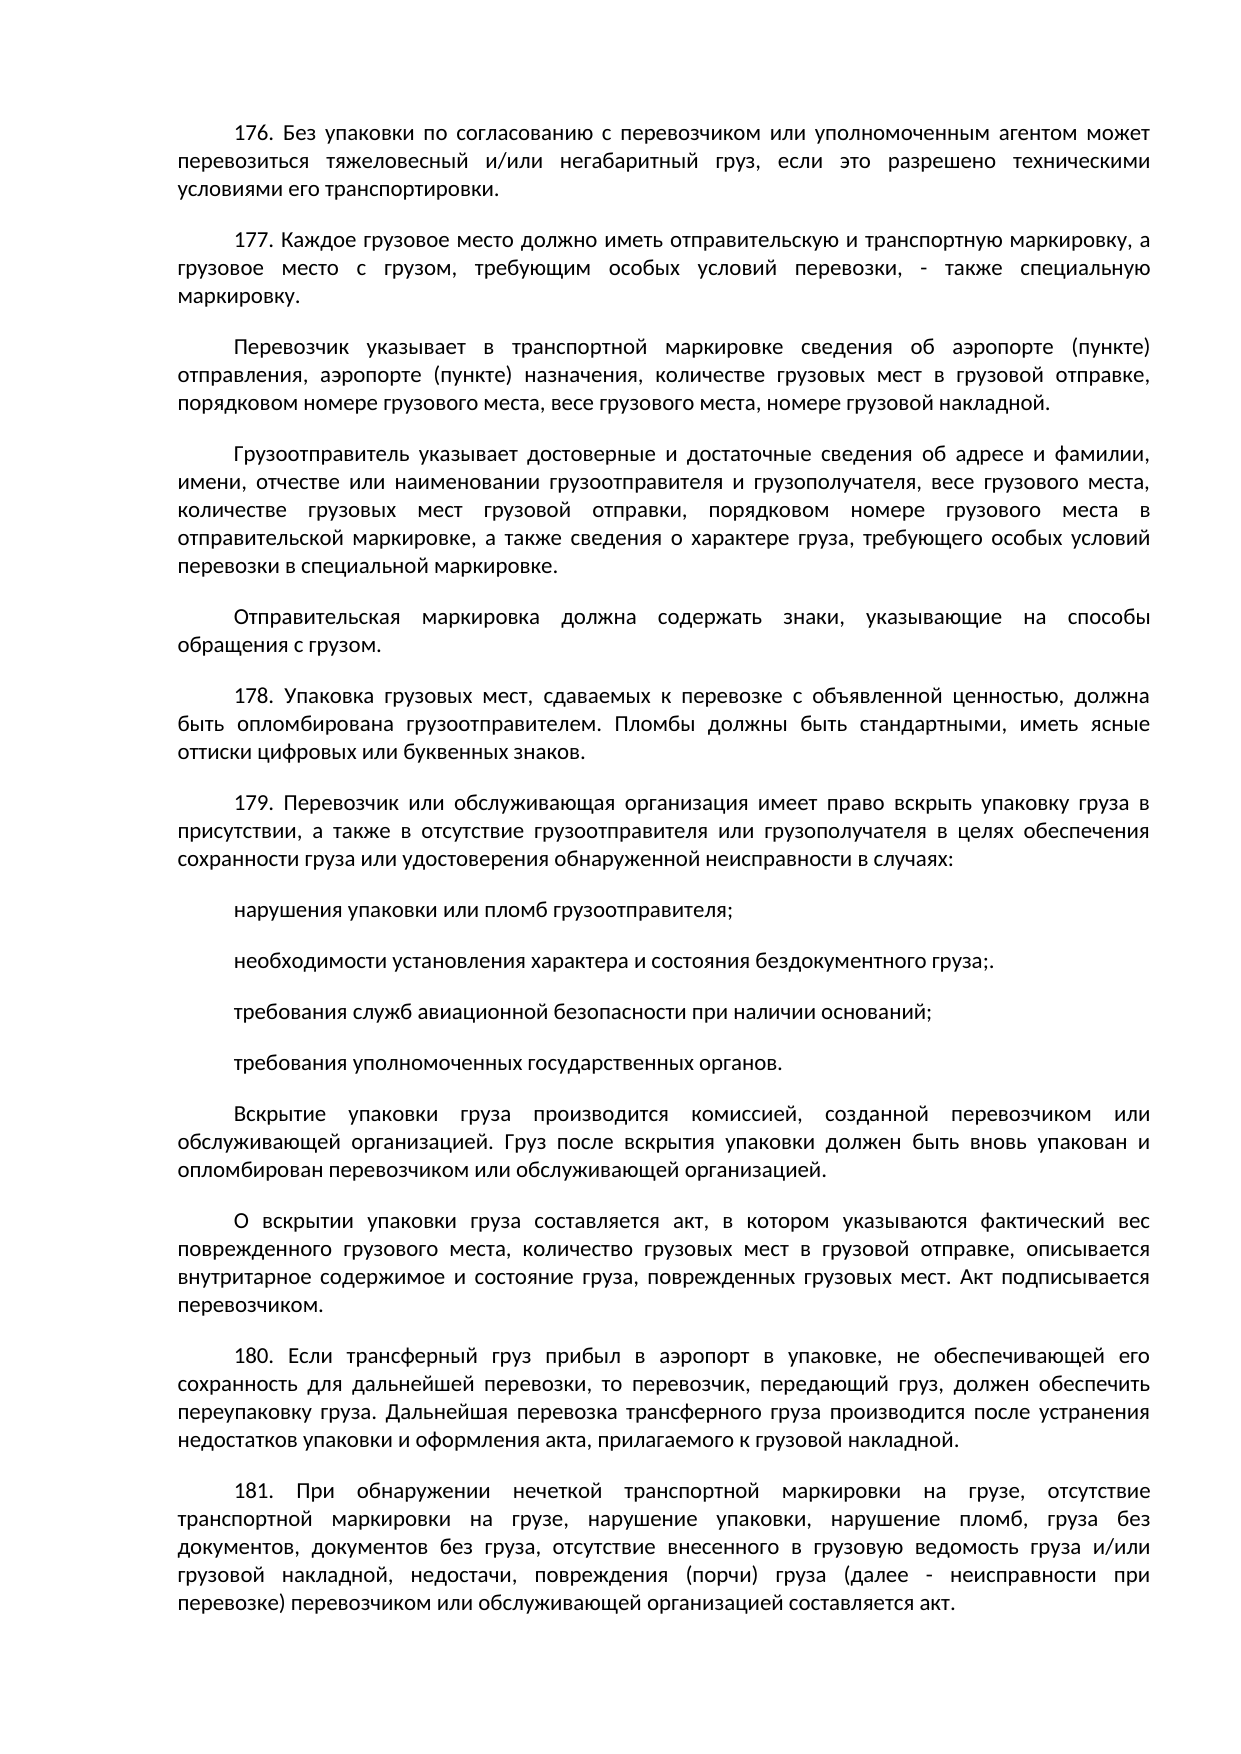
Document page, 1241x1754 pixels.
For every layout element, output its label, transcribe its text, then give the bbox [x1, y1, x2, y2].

text необходимости установления характера и состояния бездокументного груза;. [177, 946, 1152, 974]
text О вскрытии упаковки груза составляется акт, в котором указываются фактический вес поврежденного грузового места, количество грузовых мест в грузовой отправке, описывается внутритарное содержимое и состояние груза, поврежденных грузовых мест. Акт подписывается перевозчиком. [177, 1206, 1152, 1318]
text требования уполномоченных государственных органов. [177, 1048, 1152, 1076]
text Отправительская маркировка должна содержать знаки, указывающие на способы обращения с грузом. [177, 602, 1152, 658]
text Перевозчик указывает в транспортной маркировке сведения об аэропорте (пункте) отправления, аэропорте (пункте) назначения, количестве грузовых мест в грузовой отправке, порядковом номере грузового места, весе грузового места, номере грузовой накладной. [177, 332, 1152, 416]
text Вскрытие упаковки груза производится комиссией, созданной перевозчиком или обслуживающей организацией. Груз после вскрытия упаковки должен быть вновь упакован и опломбирован перевозчиком или обслуживающей организацией. [177, 1099, 1152, 1183]
text 179. Перевозчик или обслуживающая организация имеет право вскрыть упаковку груза в присутствии, а также в отсутствие грузоотправителя или грузополучателя в целях обеспечения сохранности груза или удостоверения обнаруженной неисправности в случаях: [177, 788, 1152, 872]
text 176. Без упаковки по согласованию с перевозчиком или уполномоченным агентом может перевозиться тяжеловесный и/или негабаритный груз, если это разрешено техническими условиями его транспортировки. [177, 118, 1152, 202]
text 180. Если трансферный груз прибыл в аэропорт в упаковке, не обеспечивающей его сохранность для дальнейшей перевозки, то перевозчик, передающий груз, должен обеспечить переупаковку груза. Дальнейшая перевозка трансферного груза производится после устранения недостатков упаковки и оформления акта, прилагаемого к грузовой накладной. [177, 1341, 1152, 1453]
text 177. Каждое грузовое место должно иметь отправительскую и транспортную маркировку, а грузовое место с грузом, требующим особых условий перевозки, - также специальную маркировку. [177, 225, 1152, 309]
text 181. При обнаружении нечеткой транспортной маркировки на грузе, отсутствие транспортной маркировки на грузе, нарушение упаковки, нарушение пломб, груза без документов, документов без груза, отсутствие внесенного в грузовую ведомость груза и/или грузовой накладной, недостачи, повреждения (порчи) груза (далее - неисправности при перевозке) перевозчиком или обслуживающей организацией составляется акт. [177, 1476, 1152, 1616]
text 178. Упаковка грузовых мест, сдаваемых к перевозке с объявленной ценностью, должна быть опломбирована грузоотправителем. Пломбы должны быть стандартными, иметь ясные оттиски цифровых или буквенных знаков. [177, 681, 1152, 765]
text Грузоотправитель указывает достоверные и достаточные сведения об адресе и фамилии, имени, отчестве или наименовании грузоотправителя и грузополучателя, весе грузового места, количестве грузовых мест грузовой отправки, порядковом номере грузового места в отправительской маркировке, а также сведения о характере груза, требующего особых условий перевозки в специальной маркировке. [177, 439, 1152, 579]
text нарушения упаковки или пломб грузоотправителя; [177, 895, 1152, 923]
text требования служб авиационной безопасности при наличии оснований; [177, 997, 1152, 1025]
